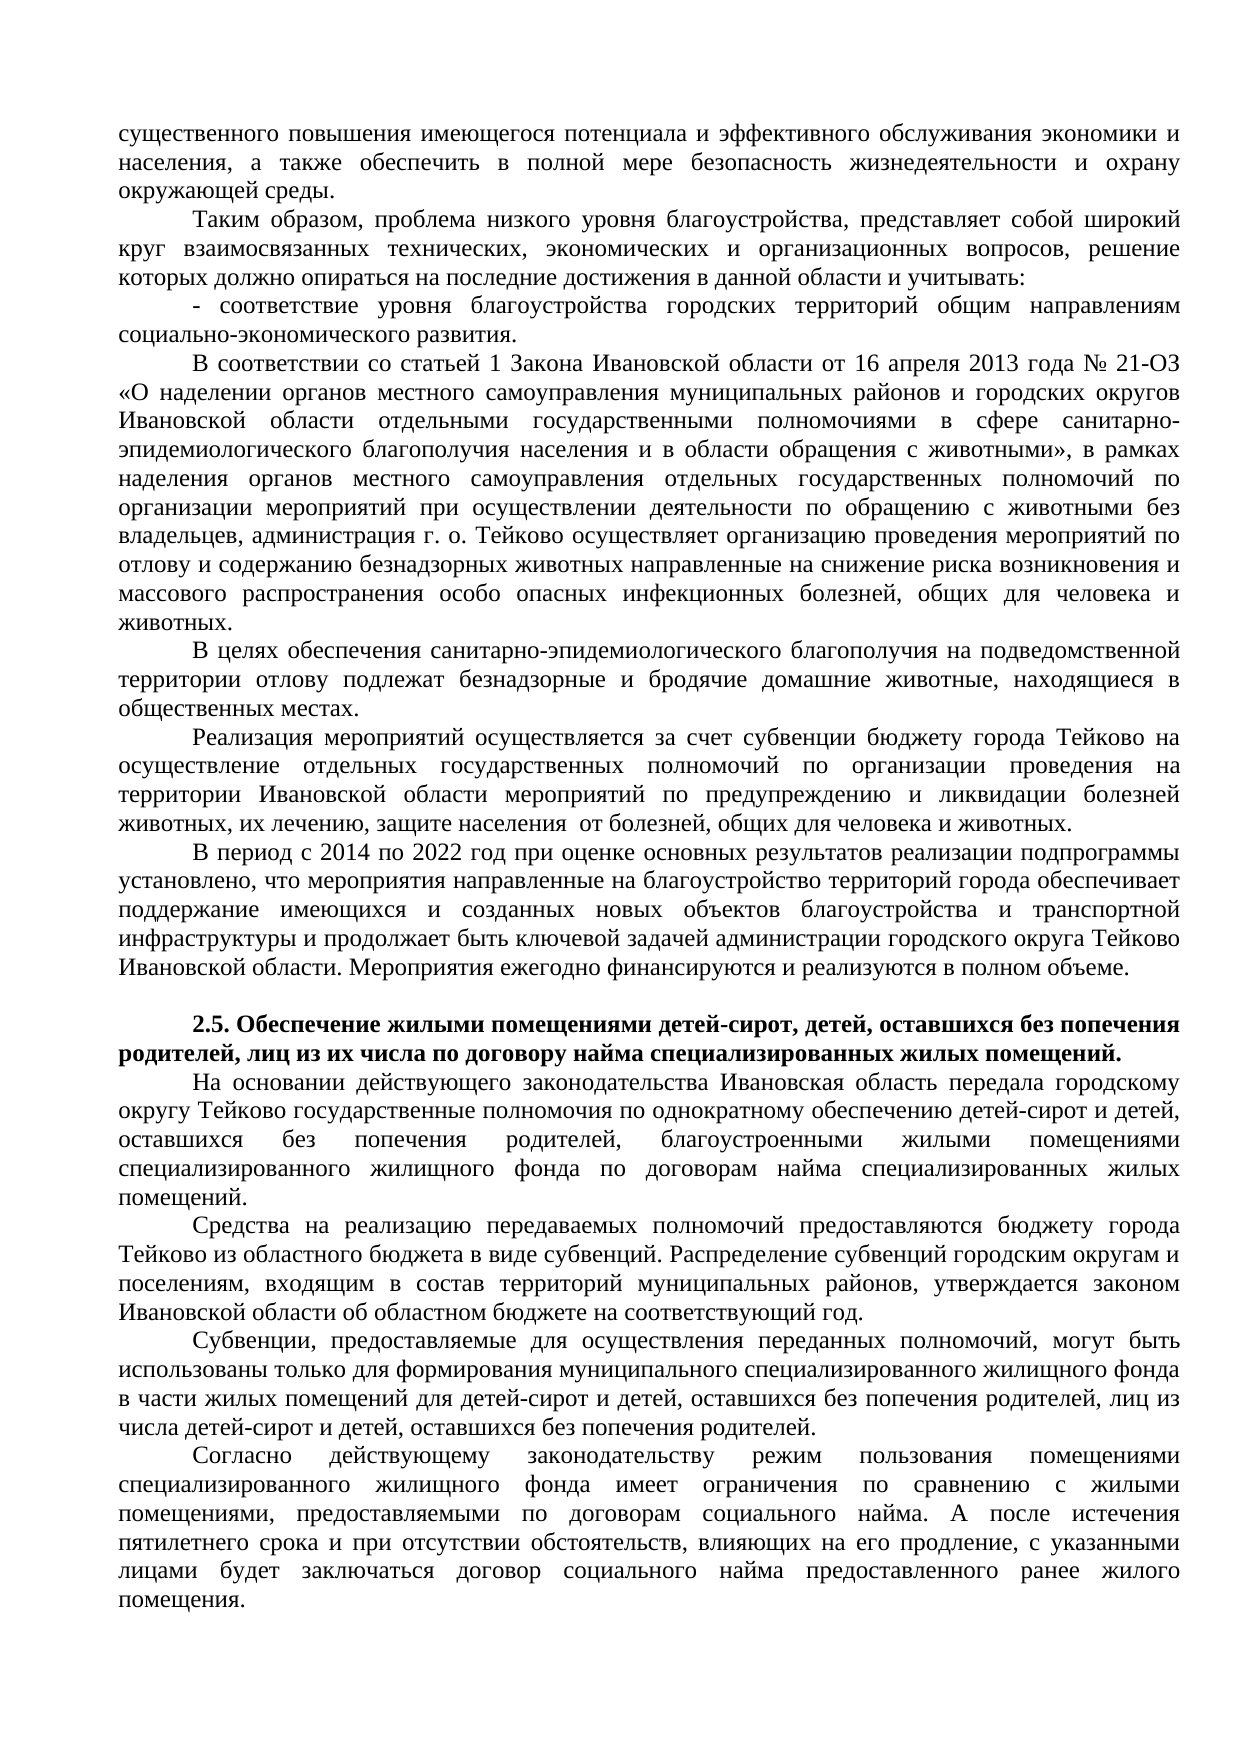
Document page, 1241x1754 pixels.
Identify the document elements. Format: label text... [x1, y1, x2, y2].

text Средства на реализацию передаваемых полномочий предоставляются бюджету города Тейково из областного бюджета в виде субвенций. Распределение субвенций городским округам и поселениям, входящим в состав территорий муниципальных районов, утверждается законом Ивановской области об областном бюджете на соответствующий год. [118, 1211, 1181, 1326]
text - соответствие уровня благоустройства городских территорий общим направлениям социально-экономического развития. [118, 291, 1181, 348]
title В целях обеспечения санитарно-эпидемиологического благополучия на подведомственной территории отлову подлежат безнадзорные и бродячие домашние животные, находящиеся в общественных местах. [118, 636, 1181, 722]
text Субвенции, предоставляемые для осуществления переданных полномочий, могут быть использованы только для формирования муниципального специализированного жилищного фонда в части жилых помещений для детей-сирот и детей, оставшихся без попечения родителей, лиц из числа детей-сирот и детей, оставшихся без попечения родителей. [118, 1326, 1181, 1441]
text Таким образом, проблема низкого уровня благоустройства, представляет собой широкий круг взаимосвязанных технических, экономических и организационных вопросов, решение которых должно опираться на последние достижения в данной области и учитывать: [118, 204, 1181, 291]
text Согласно действующему законодательству режим пользования помещениями специализированного жилищного фонда имеет ограничения по сравнению с жилыми помещениями, предоставляемыми по договорам социального найма. А после истечения пятилетнего срока и при отсутствии обстоятельств, влияющих на его продление, с указанными лицами будет заключаться договор социального найма предоставленного ранее жилого помещения. [118, 1441, 1181, 1613]
subtitle В соответствии со статьей 1 Закона Ивановской области от 16 апреля 2013 года № 21-ОЗ «О наделении органов местного самоуправления муниципальных районов и городских округов Ивановской области отдельными государственными полномочиями в сфере санитарно-эпидемиологического благополучия населения и в области обращения с животными», в рамках наделения органов местного самоуправления отдельных государственных полномочий по организации мероприятий при осуществлении деятельности по обращению с животными без владельцев, администрация г. о. Тейково осуществляет организацию проведения мероприятий по отлову и содержанию безнадзорных животных направленные на снижение риска возникновения и массового распространения особо опасных инфекционных болезней, общих для человека и животных. [118, 348, 1181, 636]
text В период с 2014 по 2022 год при оценке основных результатов реализации подпрограммы установлено, что мероприятия направленные на благоустройство территорий города обеспечивает поддержание имеющихся и созданных новых объектов благоустройства и транспортной инфраструктуры и продолжает быть ключевой задачей администрации городского округа Тейково Ивановской области. Мероприятия ежегодно финансируются и реализуются в полном объеме. [118, 837, 1181, 981]
text На основании действующего законодательства Ивановская область передала городскому округу Тейково государственные полномочия по однократному обеспечению детей-сирот и детей, оставшихся без попечения родителей, благоустроенными жилыми помещениями специализированного жилищного фонда по договорам найма специализированных жилых помещений. [118, 1067, 1181, 1211]
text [118, 118, 1181, 204]
text 2.5. Обеспечение жилыми помещениями детей-сирот, детей, оставшихся без попечения родителей, лиц из их числа по договору найма специализированных жилых помещений. [118, 1009, 1181, 1067]
title Реализация мероприятий осуществляется за счет субвенции бюджету города Тейково на осуществление отдельных государственных полномочий по организации проведения на территории Ивановской области мероприятий по предупреждению и ликвидации болезней животных, их лечению, защите населения от болезней, общих для человека и животных. [118, 722, 1181, 837]
